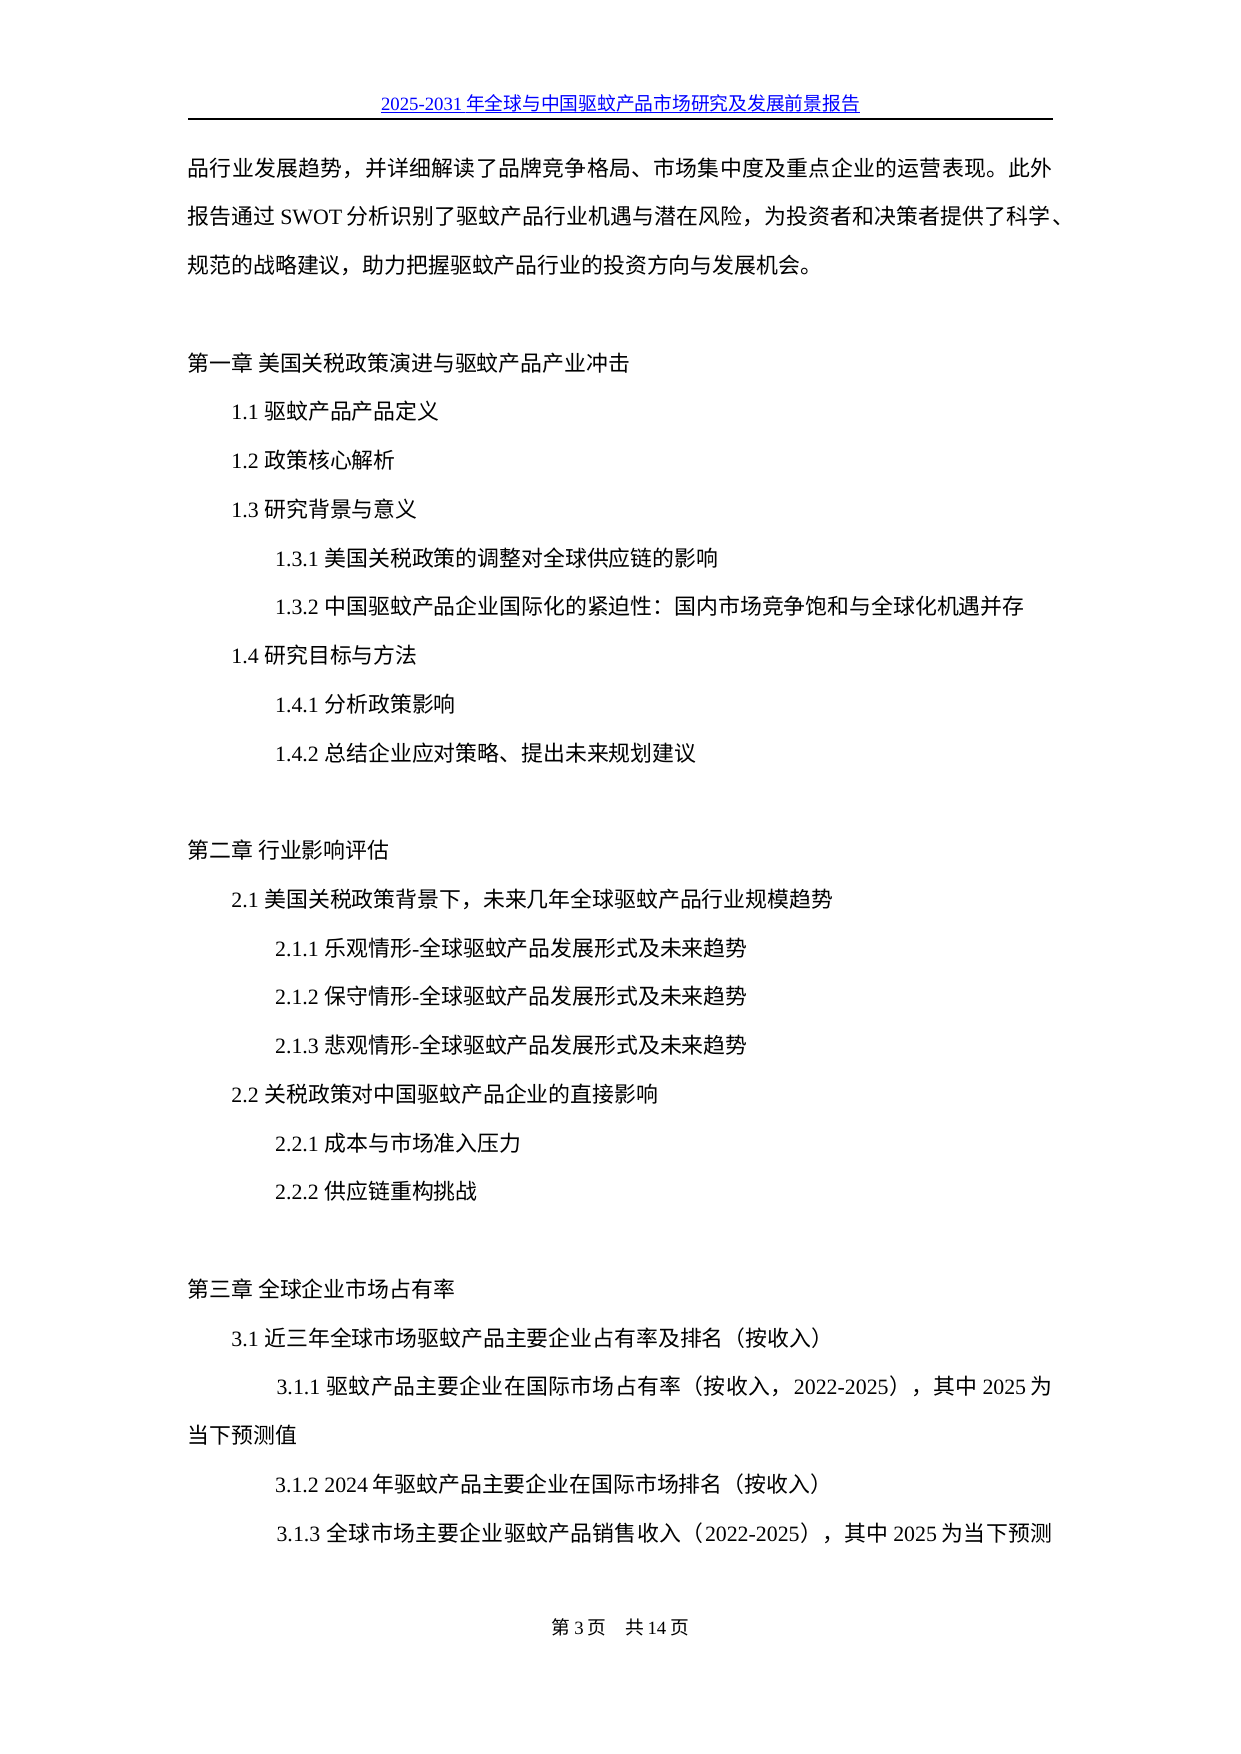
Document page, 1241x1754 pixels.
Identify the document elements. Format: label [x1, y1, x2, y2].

text [187, 150, 1053, 1548]
